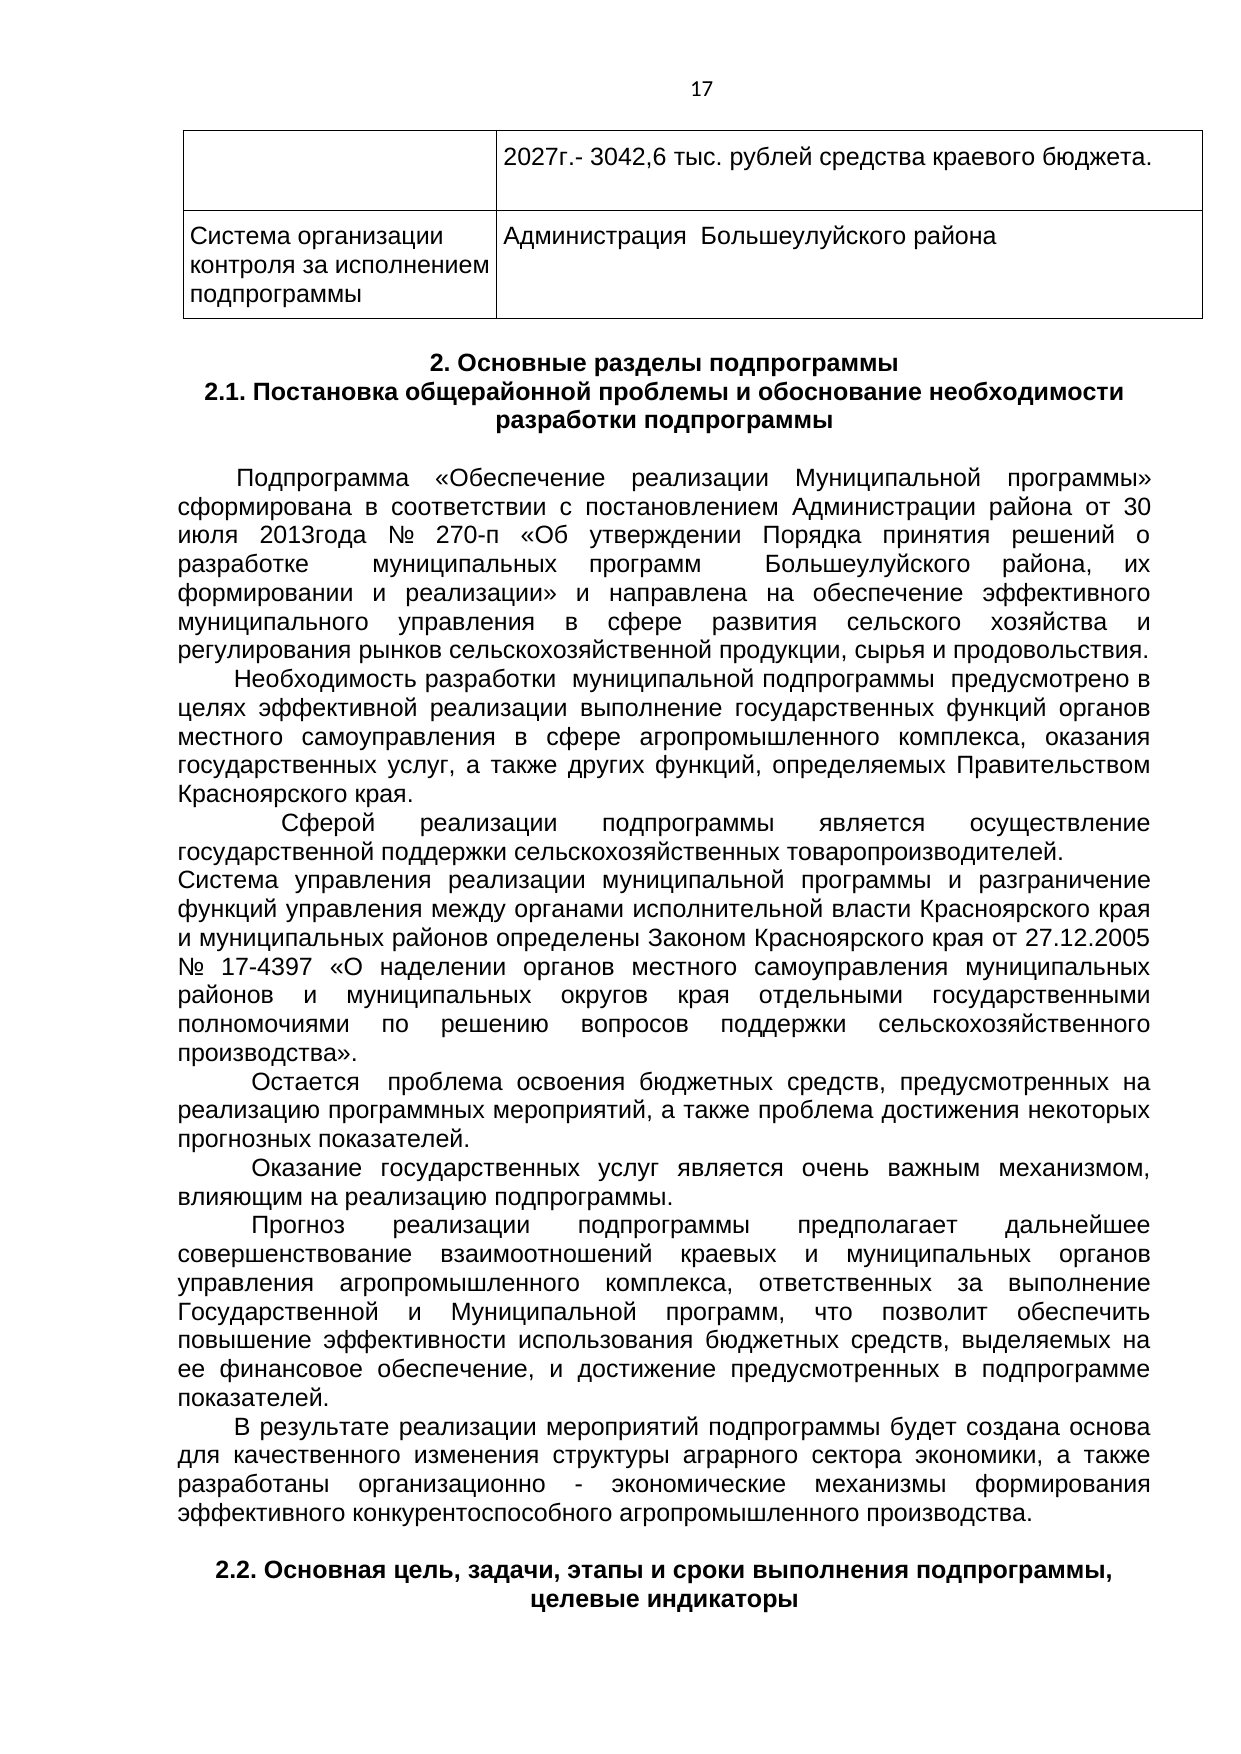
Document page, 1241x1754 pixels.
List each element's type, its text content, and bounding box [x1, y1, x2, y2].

text Оказание государственных услуг является очень важным механизмом, влияющим на реализацию подпрограммы. [177, 1153, 1152, 1211]
text Сферой реализации подпрограммы является осуществление государственной поддержки сельскохозяйственных товаропроизводителей. [177, 808, 1152, 866]
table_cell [184, 131, 496, 210]
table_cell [497, 131, 1202, 210]
text Система управления реализации муниципальной программы и разграничение функций управления между органами исполнительной власти Красноярского края и муниципальных районов определены Законом Красноярского края от 27.12.2005 № 17-4397 «О наделении органов местного самоуправления муниципальных районов и муниципальных округов края отдельными государственными полномочиями по решению вопросов поддержки сельскохозяйственного производства». [177, 866, 1152, 1067]
text Необходимость разработки муниципальной подпрограммы предусмотрено в целях эффективной реализации выполнение государственных функций органов местного самоуправления в сфере агропромышленного комплекса, оказания государственных услуг, а также других функций, определяемых Правительством Красноярского края. [177, 664, 1152, 808]
table_cell Администрация Большеулуйского района [497, 211, 1202, 318]
text Прогноз реализации подпрограммы предполагает дальнейшее совершенствование взаимоотношений краевых и муниципальных органов управления агропромышленного комплекса, ответственных за выполнение Государственной и Муниципальной программ, что позволит обеспечить повышение эффективности использования бюджетных средств, выделяемых на ее финансовое обеспечение, и достижение предусмотренных в подпрограмме показателей. [177, 1211, 1152, 1412]
text 2.1. Постановка общерайонной проблемы и обоснование необходимости разработки подпрограммы [177, 377, 1152, 434]
table_cell Система организации контроля за исполнением подпрограммы [184, 211, 496, 318]
text 2. Основные разделы подпрограммы [177, 348, 1152, 377]
list Подпрограмма «Обеспечение реализации Муниципальной программы» сформирована в соответствии с постановлением Администрации района от 30 июля 2013года № 270-п «Об утверждении Порядка принятия решений о разработке муниципальных программ Большеулуйского района, их формировании и реализации» и направлена на обеспечение эффективного муниципального управления в сфере развития сельского хозяйства и регулирования рынков сельскохозяйственной продукции, сырья и продовольствия. [177, 463, 1152, 664]
text 2.2. Основная цель, задачи, этапы и сроки выполнения подпрограммы, целевые индикаторы [177, 1556, 1152, 1613]
text Остается проблема освоения бюджетных средств, предусмотренных на реализацию программных мероприятий, а также проблема достижения некоторых прогнозных показателей. [177, 1067, 1152, 1153]
text В результате реализации мероприятий подпрограммы будет создана основа для качественного изменения структуры аграрного сектора экономики, а также разработаны организационно - экономические механизмы формирования эффективного конкурентоспособного агропромышленного производства. [177, 1412, 1152, 1527]
